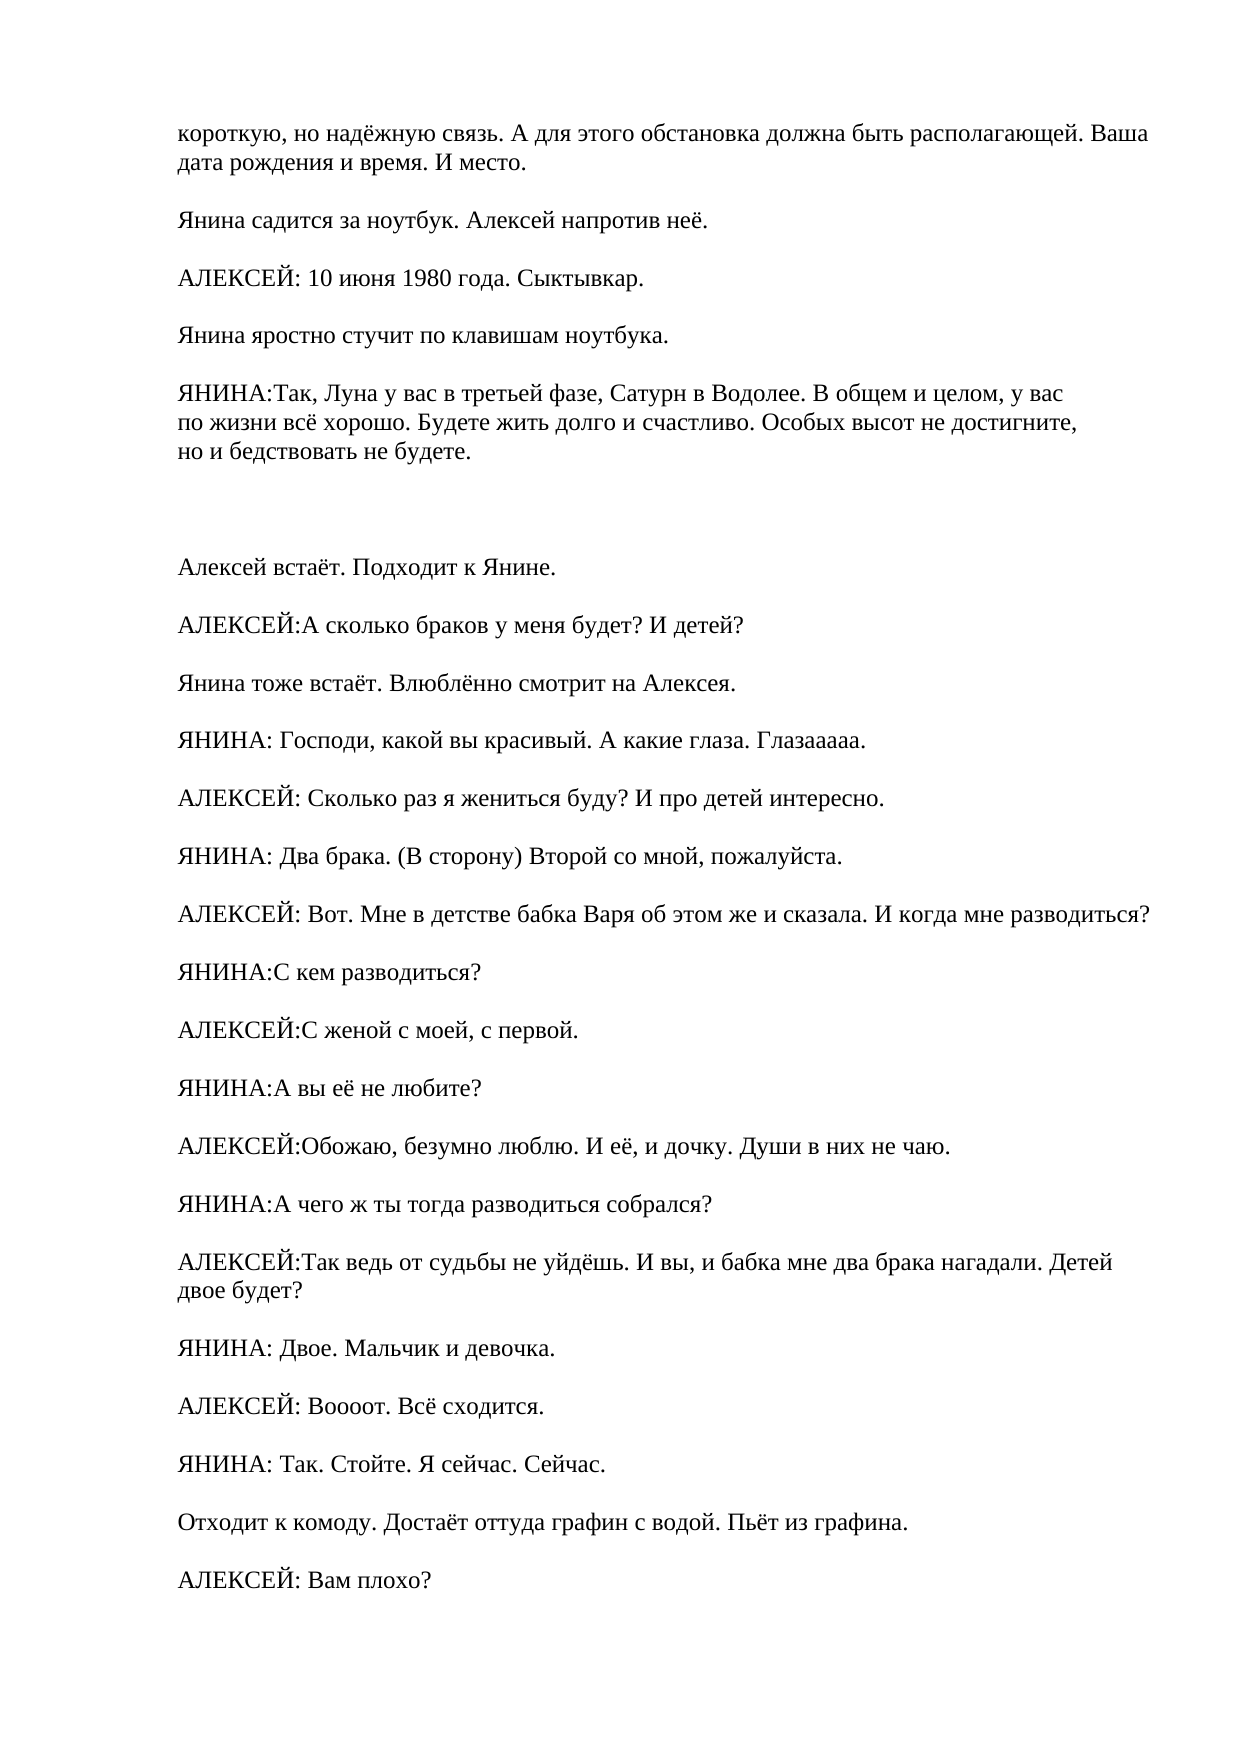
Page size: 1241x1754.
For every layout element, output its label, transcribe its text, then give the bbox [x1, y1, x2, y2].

text АЛЕКСЕЙ: Вот. Мне в детстве бабка Варя об этом же и сказала. И когда мне разводиться? [177, 899, 1152, 928]
text ЯНИНА: Так. Стойте. Я сейчас. Сейчас. [177, 1449, 1152, 1478]
text ЯНИНА: Двое. Мальчик и девочка. [177, 1333, 1152, 1362]
text ЯНИНА: Два брака. (В сторону) Второй со мной, пожалуйста. [177, 841, 1152, 870]
text АЛЕКСЕЙ:А сколько браков у меня будет? И детей? [177, 610, 1152, 638]
text ЯНИНА:С кем разводиться? [177, 957, 1152, 986]
text Янина садится за ноутбук. Алексей напротив неё. [177, 205, 1152, 233]
text Янина тоже встаёт. Влюблённо смотрит на Алексея. [177, 668, 1152, 696]
text АЛЕКСЕЙ:Обожаю, безумно люблю. И её, и дочку. Души в них не чаю. [177, 1131, 1152, 1160]
text АЛЕКСЕЙ: Вам плохо? [177, 1565, 1152, 1594]
text ЯНИНА:А вы её не любите? [177, 1073, 1152, 1102]
text АЛЕКСЕЙ:Так ведь от судьбы не уйдёшь. И вы, и бабка мне два брака нагадали. Детей двое будет? [177, 1247, 1152, 1304]
text ЯНИНА:А чего ж ты тогда разводиться собрался? [177, 1189, 1152, 1218]
text ЯНИНА: Господи, какой вы красивый. А какие глаза. Глазааааа. [177, 726, 1152, 754]
text АЛЕКСЕЙ:С женой с моей, с первой. [177, 1015, 1152, 1044]
text Алексей встаёт. Подходит к Янине. [177, 552, 1152, 581]
text АЛЕКСЕЙ: Сколько раз я жениться буду? И про детей интересно. [177, 783, 1152, 812]
text АЛЕКСЕЙ: 10 июня 1980 года. Сыктывкар. [177, 263, 1152, 291]
text Янина яростно стучит по клавишам ноутбука. [177, 321, 1152, 349]
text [177, 118, 1152, 176]
text АЛЕКСЕЙ: Воооот. Всё сходится. [177, 1391, 1152, 1420]
text ЯНИНА:Так, Луна у вас в третьей фазе, Сатурн в Водолее. В общем и целом, у вас по жизни всё хорошо. Будете жить долго и счастливо. Особых высот не достигните, но и бедствовать не будете. [177, 378, 1152, 465]
text Отходит к комоду. Достаёт оттуда графин с водой. Пьёт из графина. [177, 1507, 1152, 1536]
